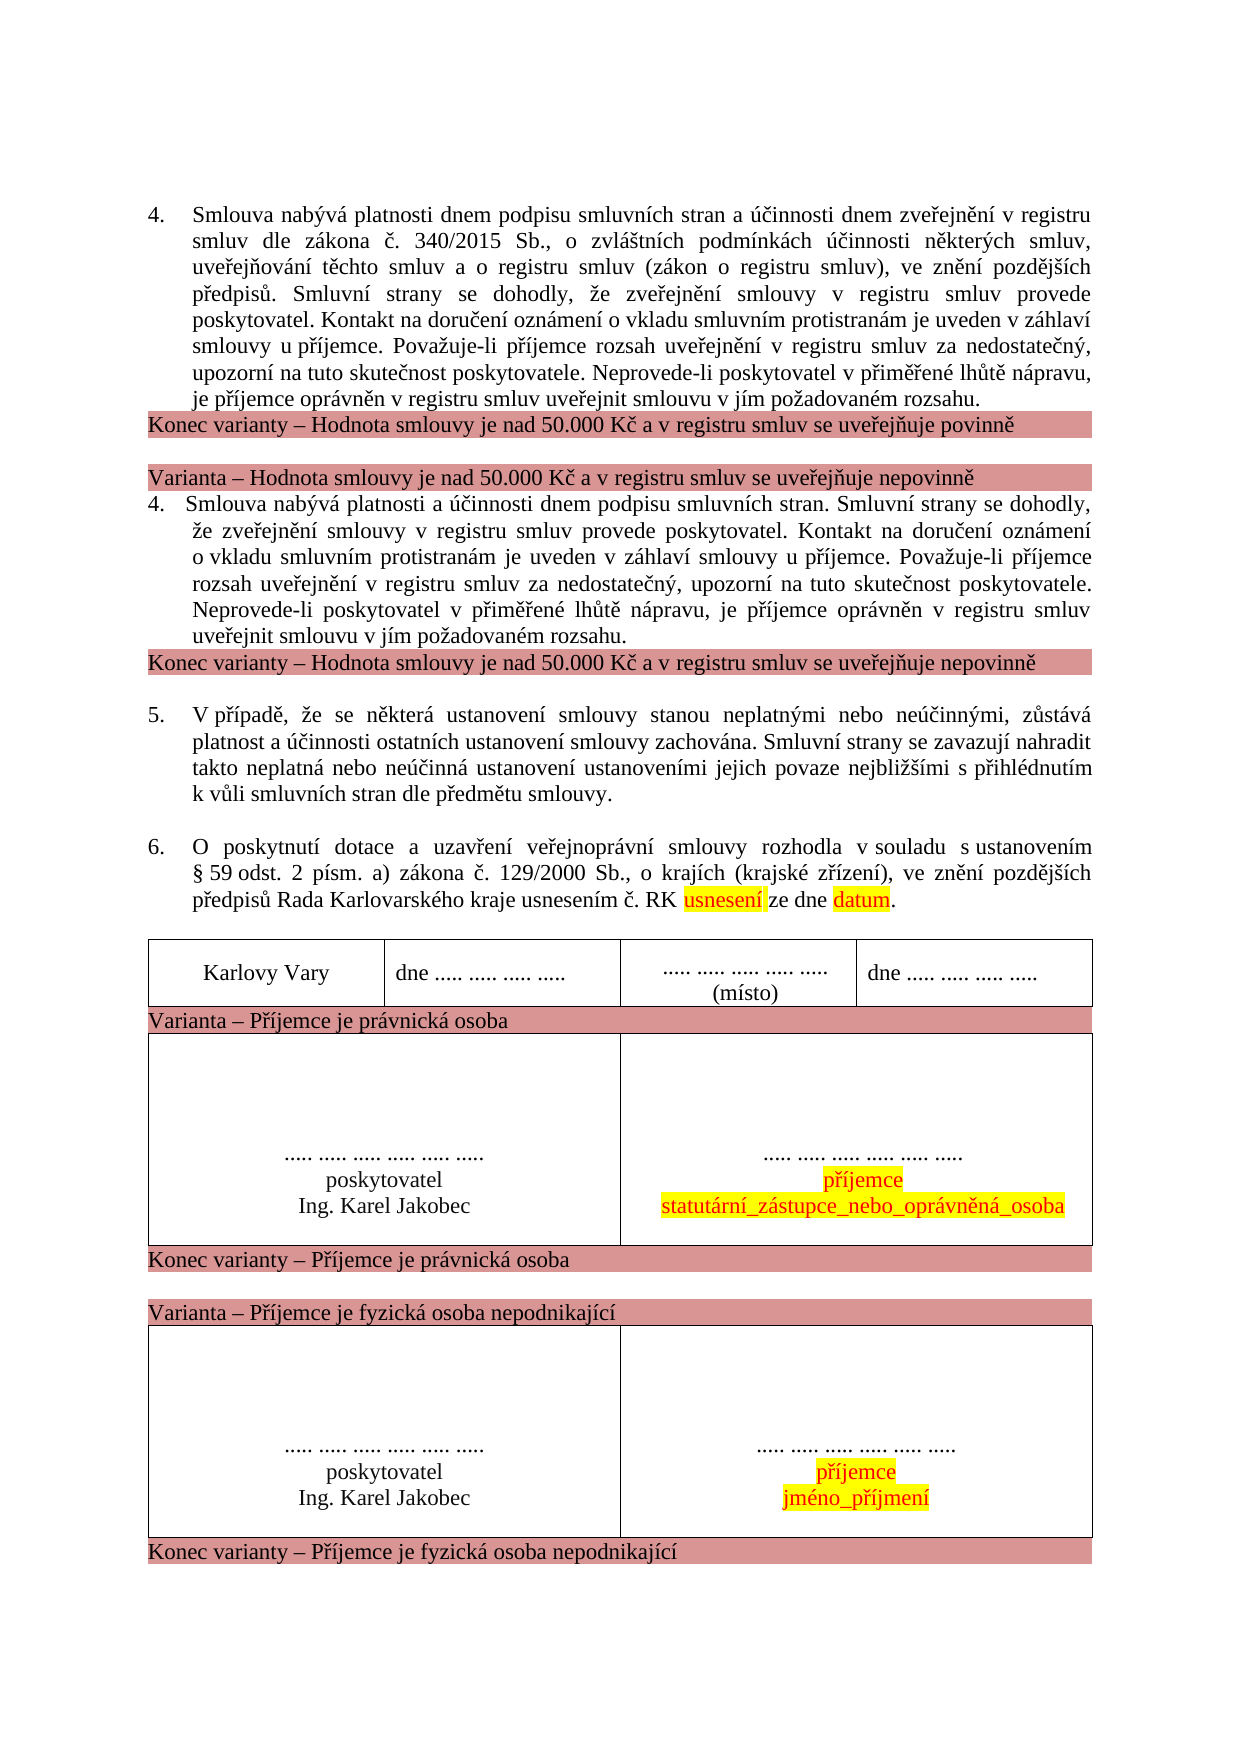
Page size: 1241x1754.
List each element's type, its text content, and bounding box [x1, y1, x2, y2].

table_header ..... ..... ..... ..... ..... ..... poskytovatel Ing. Karel Jakobec [149, 1326, 620, 1537]
text Konec varianty – Příjemce je právnická osoba [148, 1246, 1092, 1272]
text Konec varianty – Hodnota smlouvy je nad 50.000 Kč a v registru smluv se uveřejňuje povinně [148, 411, 1092, 438]
table_header ..... ..... ..... ..... ..... ..... poskytovatel Ing. Karel Jakobec [149, 1034, 620, 1245]
table_header dne ..... ..... ..... ..... [857, 940, 1092, 1006]
table_header ..... ..... ..... ..... ..... ..... příjemce statutární_zástupce_nebo_oprávněná_osoba [621, 1034, 1092, 1245]
list O poskytnutí dotace a uzavření veřejnoprávní smlouvy rozhodla v souladu s ustanovením § 59 odst. 2 písm. a) zákona č. 129/2000 Sb., o krajích (krajské zřízení), ve znění pozdějších předpisů Rada Karlovarského kraje usnesením č. RK usnesení ze dne datum. [148, 833, 1092, 912]
text Varianta – Příjemce je fyzická osoba nepodnikající [148, 1299, 1092, 1325]
table_header Karlovy Vary [149, 940, 384, 1006]
text Varianta – Hodnota smlouvy je nad 50.000 Kč a v registru smluv se uveřejňuje nepovinně [148, 464, 1092, 491]
text Konec varianty – Hodnota smlouvy je nad 50.000 Kč a v registru smluv se uveřejňuje nepovinně [148, 649, 1092, 675]
table_header ..... ..... ..... ..... ..... (místo) [621, 940, 856, 1006]
list V případě, že se některá ustanovení smlouvy stanou neplatnými nebo neúčinnými, zůstává platnost a účinnosti ostatních ustanovení smlouvy zachována. Smluvní strany se zavazují nahradit takto neplatná nebo neúčinná ustanovení ustanoveními jejich povaze nejbližšími s přihlédnutím k vůli smluvních stran dle předmětu smlouvy. [148, 701, 1092, 807]
list Smlouva nabývá platnosti dnem podpisu smluvních stran a účinnosti dnem zveřejnění v registru smluv dle zákona č. 340/2015 Sb., o zvláštních podmínkách účinnosti některých smluv, uveřejňování těchto smluv a o registru smluv (zákon o registru smluv), ve znění pozdějších předpisů. Smluvní strany se dohodly, že zveřejnění smlouvy v registru smluv provede poskytovatel. Kontakt na doručení oznámení o vkladu smluvním protistranám je uveden v záhlaví smlouvy u příjemce. Považuje-li příjemce rozsah uveřejnění v registru smluv za nedostatečný, upozorní na tuto skutečnost poskytovatele. Neprovede-li poskytovatel v přiměřené lhůtě nápravu, je příjemce oprávněn v registru smluv uveřejnit smlouvu v jím požadovaném rozsahu. [148, 201, 1092, 411]
list Smlouva nabývá platnosti a účinnosti dnem podpisu smluvních stran. Smluvní strany se dohodly, že zveřejnění smlouvy v registru smluv provede poskytovatel. Kontakt na doručení oznámení o vkladu smluvním protistranám je uveden v záhlaví smlouvy u příjemce. Považuje-li příjemce rozsah uveřejnění v registru smluv za nedostatečný, upozorní na tuto skutečnost poskytovatele. Neprovede-li poskytovatel v přiměřené lhůtě nápravu, je příjemce oprávněn v registru smluv uveřejnit smlouvu v jím požadovaném rozsahu. [148, 491, 1092, 649]
table_header dne ..... ..... ..... ..... [385, 940, 620, 1006]
table_header ..... ..... ..... ..... ..... ..... příjemce jméno_příjmení [621, 1326, 1092, 1537]
text Varianta – Příjemce je právnická osoba [148, 1007, 1092, 1033]
text Konec varianty – Příjemce je fyzická osoba nepodnikající [148, 1538, 1092, 1564]
